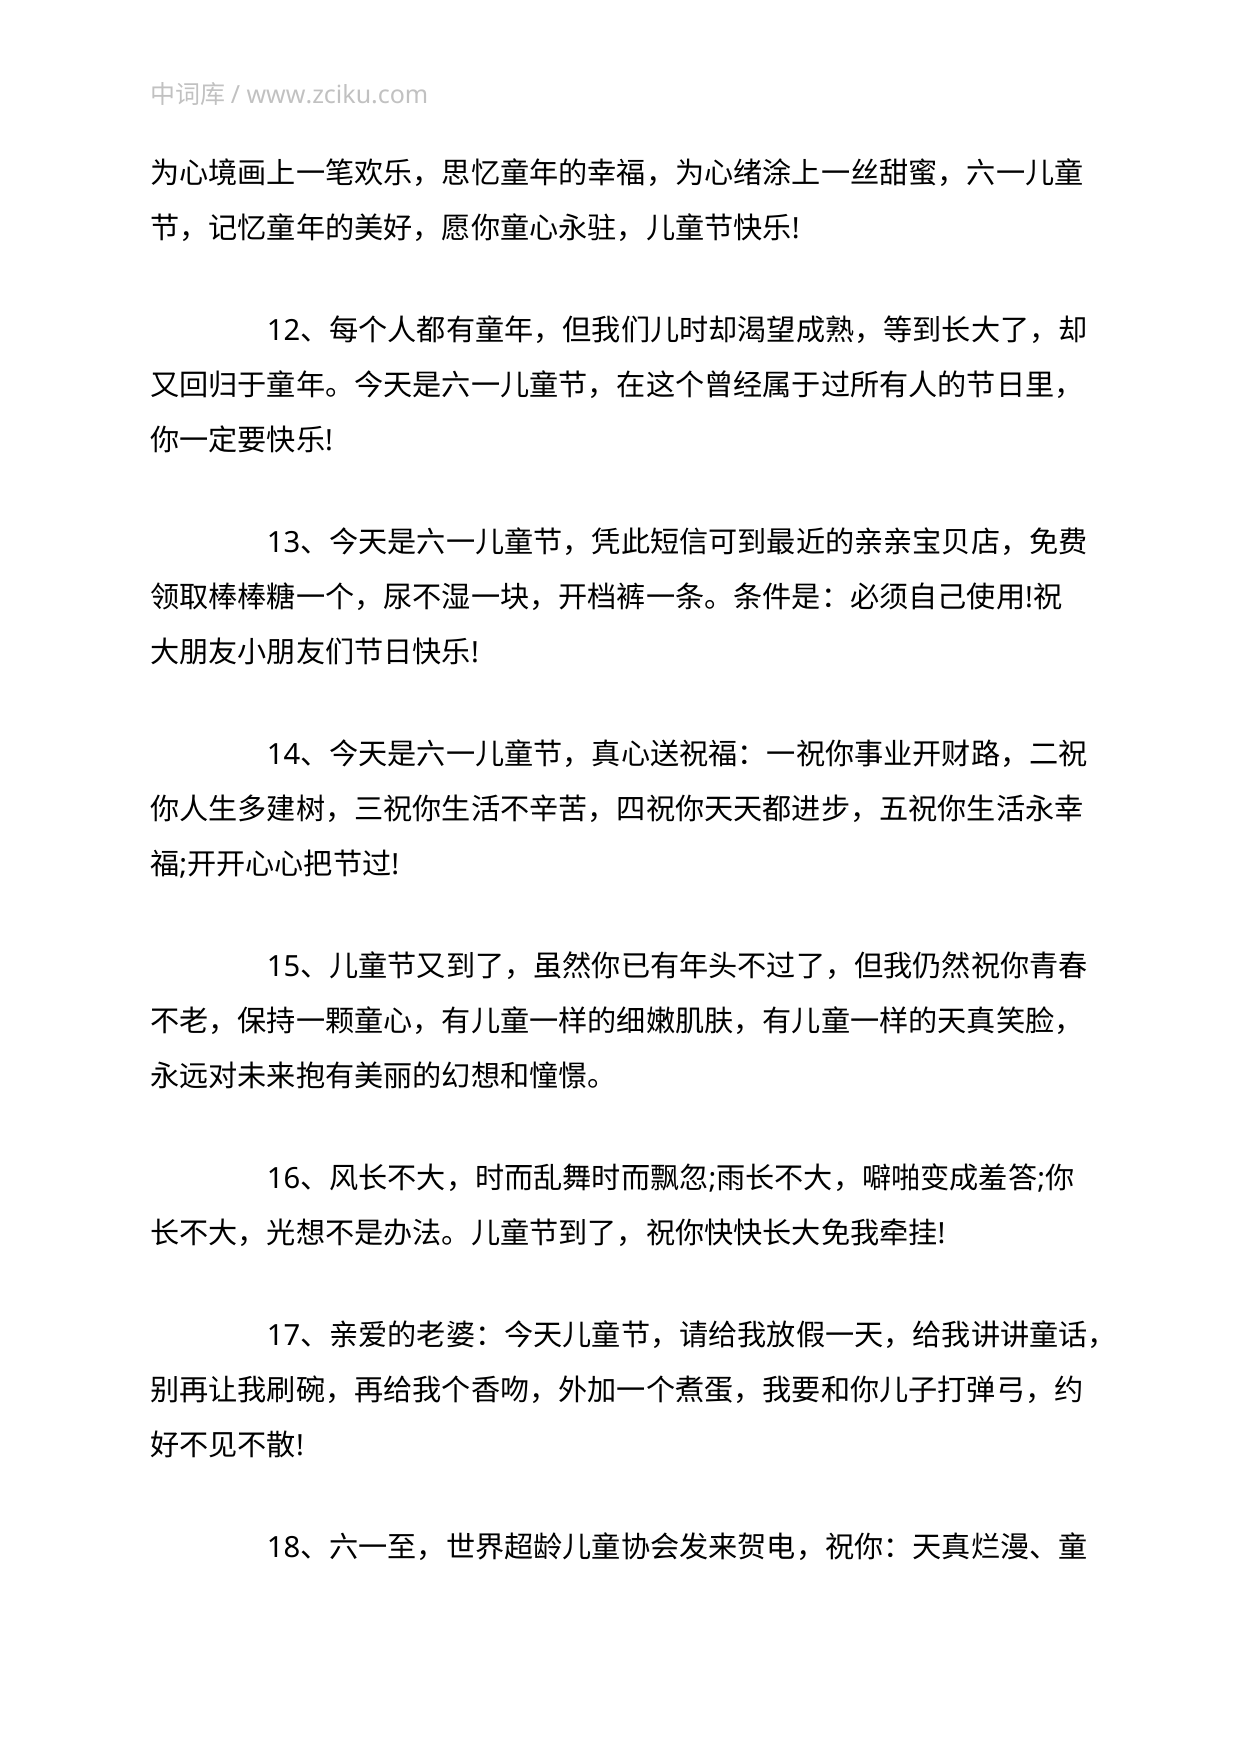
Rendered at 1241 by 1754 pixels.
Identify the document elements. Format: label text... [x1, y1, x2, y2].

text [150, 1523, 1090, 1566]
text 16、风长不大，时而乱舞时而飘忽;雨长不大，噼啪变成羞答;你长不大，光想不是办法。儿童节到了，祝你快快长大免我牵挂! [150, 1154, 1090, 1252]
text 15、儿童节又到了，虽然你已有年头不过了，但我仍然祝你青春不老，保持一颗童心，有儿童一样的细嫩肌肤，有儿童一样的天真笑脸，永远对未来抱有美丽的幻想和憧憬。 [150, 943, 1090, 1095]
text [150, 150, 1090, 247]
text 14、今天是六一儿童节，真心送祝福：一祝你事业开财路，二祝你人生多建树，三祝你生活不辛苦，四祝你天天都进步，五祝你生活永幸福;开开心心把节过! [150, 731, 1090, 883]
text 13、今天是六一儿童节，凭此短信可到最近的亲亲宝贝店，免费领取棒棒糖一个，尿不湿一块，开档裤一条。条件是：必须自己使用!祝大朋友小朋友们节日快乐! [150, 519, 1090, 671]
text 12、每个人都有童年，但我们儿时却渴望成熟，等到长大了，却又回归于童年。今天是六一儿童节，在这个曾经属于过所有人的节日里，你一定要快乐! [150, 307, 1090, 459]
text 17、亲爱的老婆：今天儿童节，请给我放假一天，给我讲讲童话，别再让我刷碗，再给我个香吻，外加一个煮蛋，我要和你儿子打弹弓，约好不见不散! [150, 1311, 1090, 1463]
